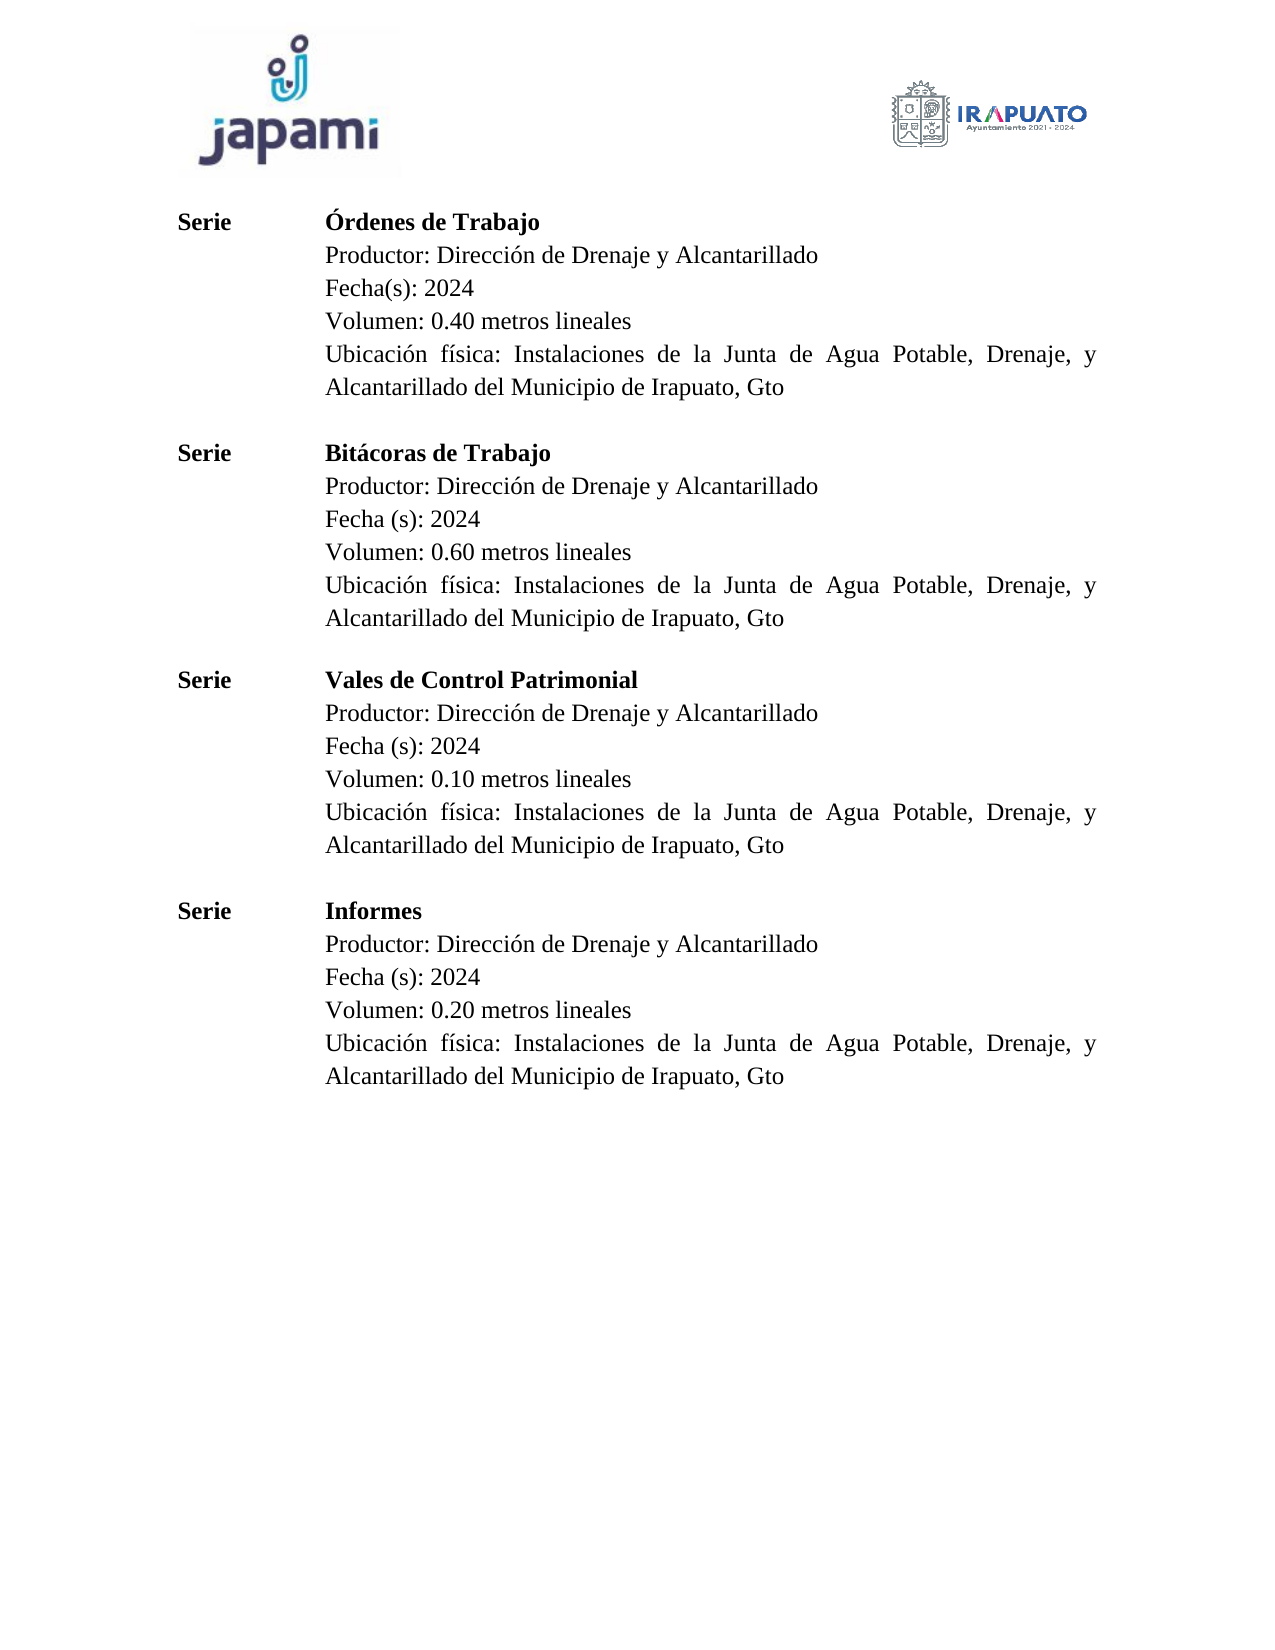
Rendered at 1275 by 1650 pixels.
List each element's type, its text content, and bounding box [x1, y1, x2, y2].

text Fecha(s): 2024 [177, 273, 1098, 302]
text Ubicación física: Instalaciones de la Junta de Agua Potable, Drenaje, y Alcantarillado del Municipio de Irapuato, Gto [325, 339, 1098, 401]
text Serie Órdenes de Trabajo [177, 207, 1098, 236]
text Fecha (s): 2024 [177, 962, 1098, 991]
text Fecha (s): 2024 [177, 731, 1098, 759]
text Ubicación física: Instalaciones de la Junta de Agua Potable, Drenaje, y Alcantarillado del Municipio de Irapuato, Gto [325, 570, 1098, 632]
text Fecha (s): 2024 [177, 504, 1098, 533]
text Serie Bitácoras de Trabajo [177, 438, 1098, 467]
text Serie Informes [177, 896, 1098, 925]
text Volumen: 0.60 metros lineales [177, 537, 1098, 566]
picture [857, 23, 1121, 204]
text Serie Vales de Control Patrimonial [177, 665, 1098, 693]
picture [178, 20, 402, 178]
text Productor: Dirección de Drenaje y Alcantarillado [177, 698, 1098, 727]
text Productor: Dirección de Drenaje y Alcantarillado [177, 929, 1098, 958]
text Volumen: 0.20 metros lineales [177, 995, 1098, 1024]
text Volumen: 0.40 metros lineales [177, 306, 1098, 334]
text Volumen: 0.10 metros lineales [177, 764, 1098, 793]
text Productor: Dirección de Drenaje y Alcantarillado [177, 240, 1098, 268]
text Ubicación física: Instalaciones de la Junta de Agua Potable, Drenaje, y Alcantarillado del Municipio de Irapuato, Gto [325, 1028, 1098, 1090]
text Ubicación física: Instalaciones de la Junta de Agua Potable, Drenaje, y Alcantarillado del Municipio de Irapuato, Gto [325, 797, 1098, 859]
text Productor: Dirección de Drenaje y Alcantarillado [177, 471, 1098, 500]
